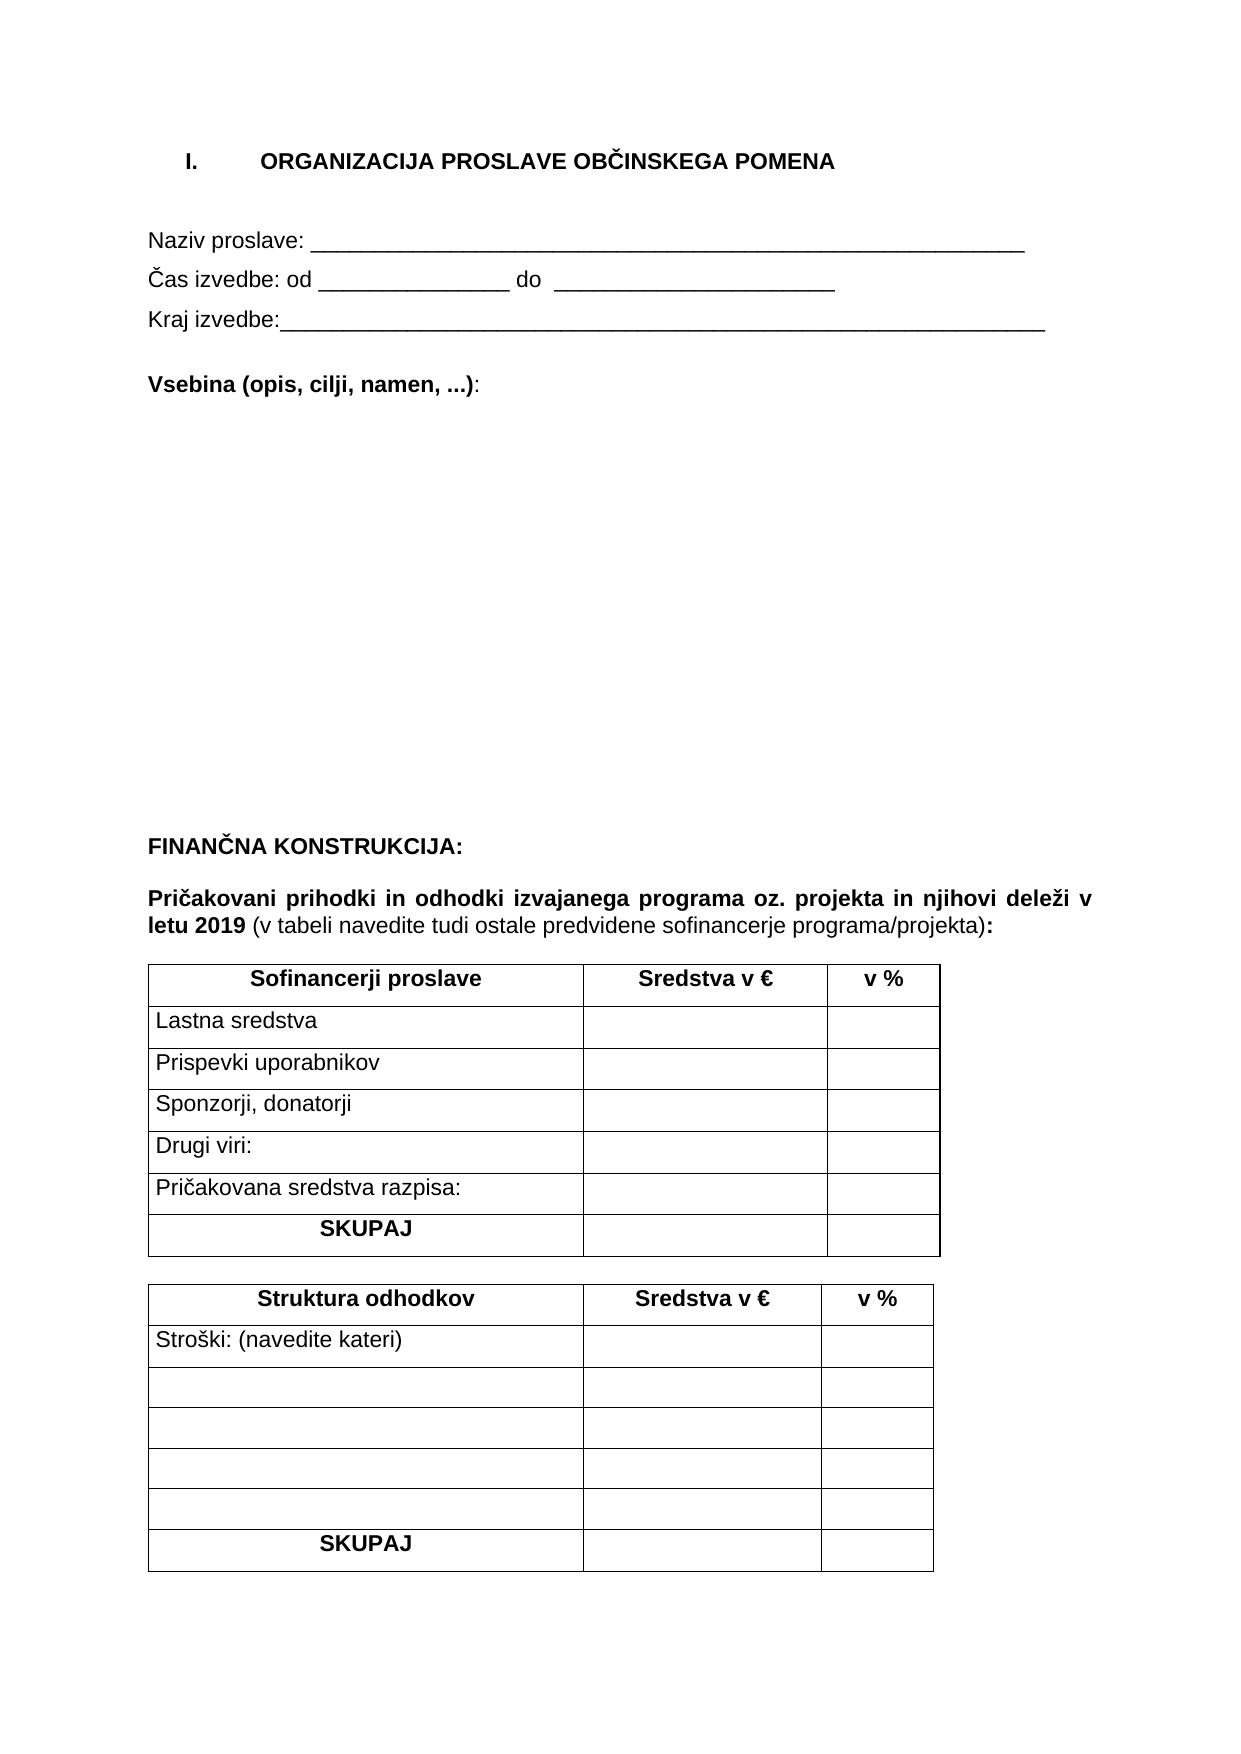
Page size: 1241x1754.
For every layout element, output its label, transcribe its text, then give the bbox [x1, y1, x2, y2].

table_cell Pričakovana sredstva razpisa: [149, 1174, 583, 1214]
table_header v % [828, 965, 939, 1006]
table_cell [584, 1408, 821, 1448]
table_cell [584, 1489, 821, 1529]
table_cell Prispevki uporabnikov [149, 1049, 583, 1089]
table_cell SKUPAJ [149, 1215, 583, 1256]
table_cell [822, 1489, 933, 1529]
table_cell [828, 1049, 939, 1089]
table_cell [822, 1530, 933, 1571]
table_header Sredstva v € [584, 1285, 821, 1325]
text Pričakovani prihodki in odhodki izvajanega programa oz. projekta in njihovi deleži v letu 2019 (v tabeli navedite tudi ostale predvidene sofinancerje programa/projekta): [148, 885, 1093, 938]
table_cell Lastna sredstva [149, 1007, 583, 1048]
table_cell [828, 1132, 939, 1173]
table_cell [822, 1326, 933, 1367]
table_cell [584, 1449, 821, 1488]
table_cell [828, 1090, 939, 1131]
table_cell [584, 1326, 821, 1367]
table_header v % [822, 1285, 933, 1325]
list Kraj izvedbe:____________________________________________________________ [148, 306, 1093, 332]
table_cell [149, 1408, 583, 1448]
table_cell [149, 1368, 583, 1407]
list ORGANIZACIJA PROSLAVE OBČINSKEGA POMENA [185, 148, 1093, 174]
list Čas izvedbe: od _______________ do ______________________ [148, 266, 1093, 292]
table_cell Drugi viri: [149, 1132, 583, 1173]
table_cell [584, 1530, 821, 1571]
list Naziv proslave: ________________________________________________________ [148, 227, 1093, 253]
table_cell [584, 1368, 821, 1407]
table_cell [584, 1090, 827, 1131]
table_cell [822, 1449, 933, 1488]
table_cell Stroški: (navedite kateri) [149, 1326, 583, 1367]
table_cell [822, 1368, 933, 1407]
table_cell [822, 1408, 933, 1448]
table_cell [584, 1132, 827, 1173]
table_cell Sponzorji, donatorji [149, 1090, 583, 1131]
table_header Struktura odhodkov [149, 1285, 583, 1325]
table_cell [828, 1007, 939, 1048]
table_cell [828, 1174, 939, 1214]
table_cell [584, 1215, 827, 1256]
table_cell [584, 1007, 827, 1048]
table_cell [149, 1449, 583, 1488]
table_cell [149, 1489, 583, 1529]
table_cell [584, 1174, 827, 1214]
table_cell [828, 1215, 939, 1256]
list Vsebina (opis, cilji, namen, ...): [148, 371, 1093, 398]
table_header Sredstva v € [584, 965, 827, 1006]
table_cell SKUPAJ [149, 1530, 583, 1571]
text FINANČNA KONSTRUKCIJA: [148, 833, 1093, 859]
table_cell [584, 1049, 827, 1089]
table_header Sofinancerji proslave [149, 965, 583, 1006]
